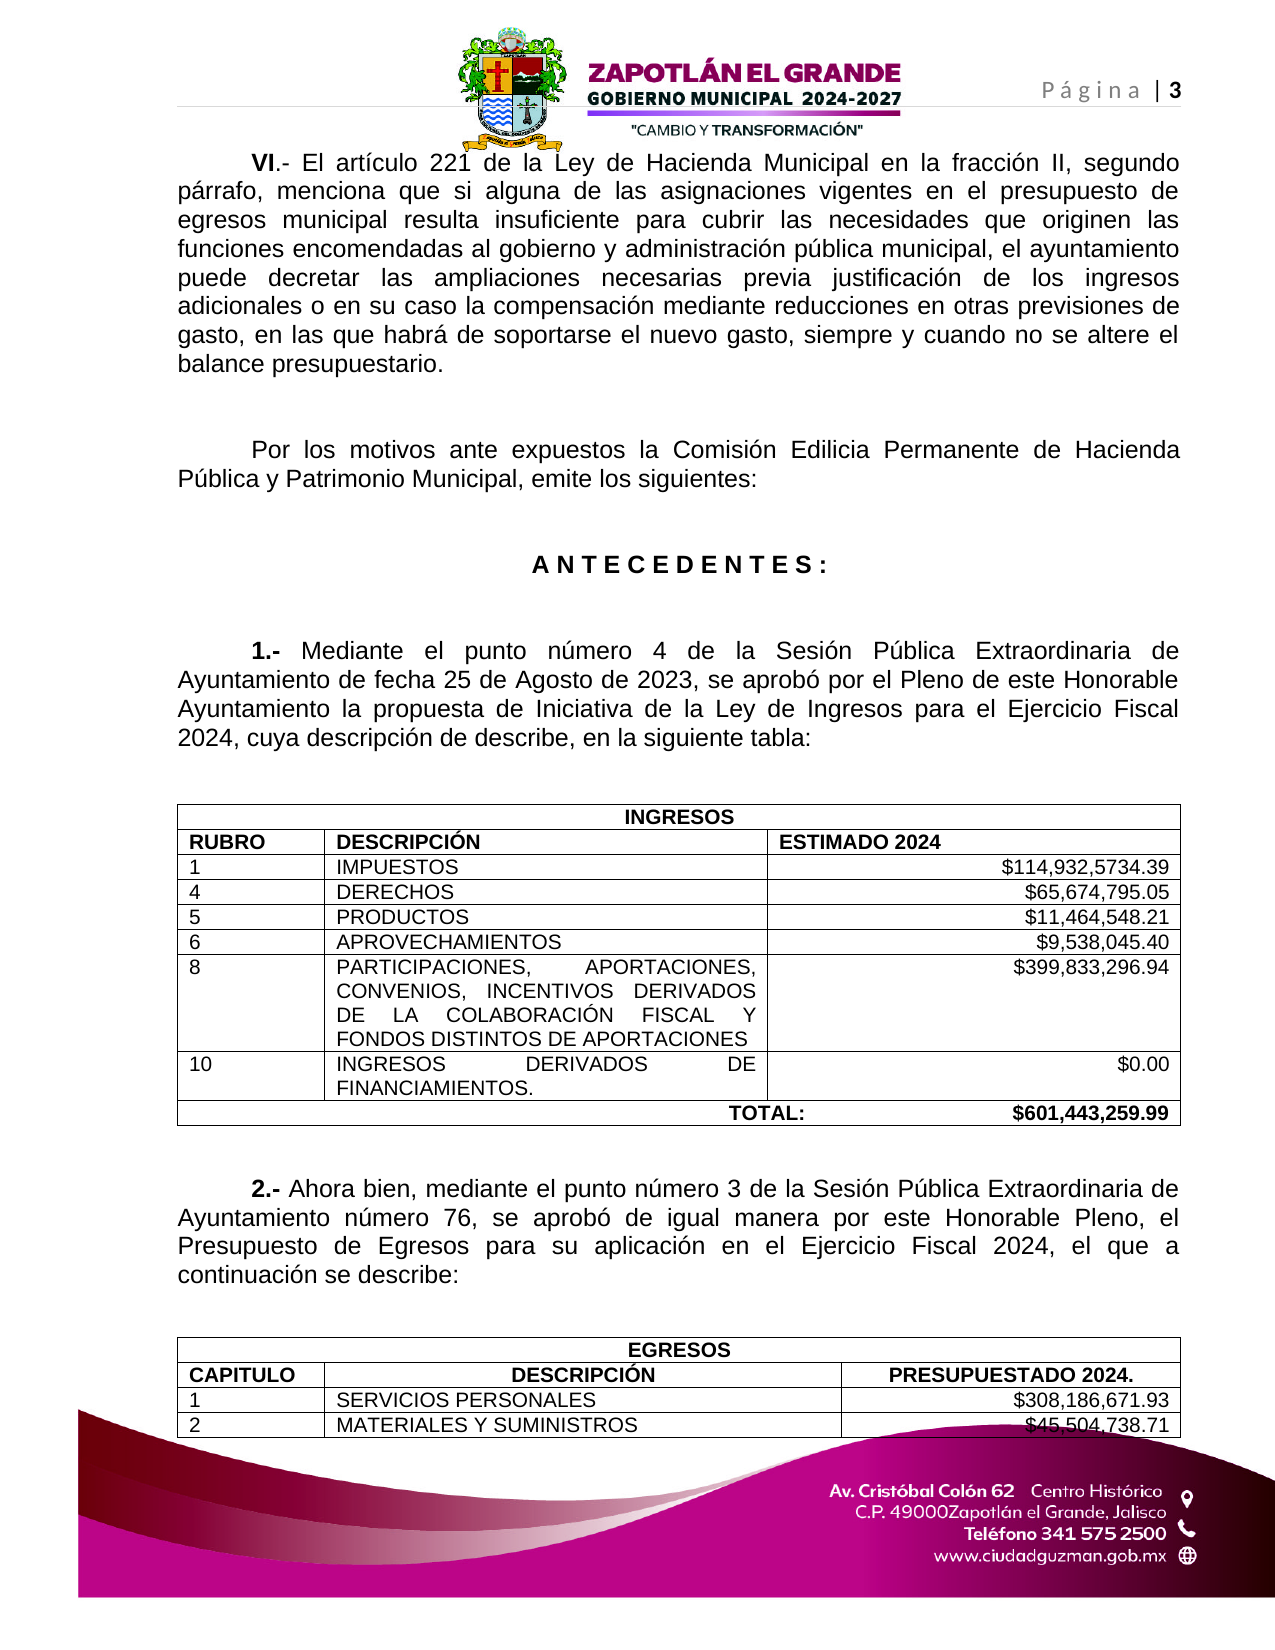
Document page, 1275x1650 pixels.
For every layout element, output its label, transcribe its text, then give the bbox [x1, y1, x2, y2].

table_cell $45,504,738.71 [842, 1413, 1180, 1437]
table_cell 10 [178, 1052, 324, 1100]
text VI.- El artículo 221 de la Ley de Hacienda Municipal en la fracción II, segundo párrafo, menciona que si alguna de las asignaciones vigentes en el presupuesto de egresos municipal resulta insuficiente para cubrir las necesidades que originen las funciones encomendadas al gobierno y administración pública municipal, el ayuntamiento puede decretar las ampliaciones necesarias previa justificación de los ingresos adicionales o en su caso la compensación mediante reducciones en otras previsiones de gasto, en las que habrá de soportarse el nuevo gasto, siempre y cuando no se altere el balance presupuestario. [177, 148, 1181, 378]
table_cell $9,538,045.40 [768, 930, 1180, 954]
table_cell $0.00 [768, 1052, 1180, 1100]
table_cell PRESUPUESTADO 2024. [842, 1363, 1180, 1387]
table_cell PRODUCTOS [325, 905, 767, 929]
table_cell DESCRIPCIÓN [325, 1363, 841, 1387]
text 1.- Mediante el punto número 4 de la Sesión Pública Extraordinaria de Ayuntamiento de fecha 25 de Agosto de 2023, se aprobó por el Pleno de este Honorable Ayuntamiento la propuesta de Iniciativa de la Ley de Ingresos para el Ejercicio Fiscal 2024, cuya descripción de describe, en la siguiente tabla: [177, 636, 1181, 751]
table_cell DESCRIPCIÓN [325, 830, 767, 854]
table_cell $11,464,548.21 [768, 905, 1180, 929]
table_cell $399,833,296.94 [768, 955, 1180, 1051]
table_cell 2 [178, 1413, 324, 1437]
table_cell DERECHOS [325, 880, 767, 904]
table_header EGRESOS [178, 1338, 1180, 1362]
table_cell 6 [178, 930, 324, 954]
table_cell ESTIMADO 2024 [768, 830, 1180, 854]
table_cell 1 [178, 1388, 324, 1412]
text Por los motivos ante expuestos la Comisión Edilicia Permanente de Hacienda Pública y Patrimonio Municipal, emite los siguientes: [177, 435, 1181, 493]
picture [41, 0, 1275, 1637]
table_cell 5 [178, 905, 324, 929]
table_header INGRESOS [178, 805, 1180, 829]
table_cell 4 [178, 880, 324, 904]
table_cell RUBRO [178, 830, 324, 854]
text A N T E C E D E N T E S : [177, 550, 1181, 579]
table_cell $308,186,671.93 [842, 1388, 1180, 1412]
table_cell MATERIALES Y SUMINISTROS [325, 1413, 841, 1437]
table_cell IMPUESTOS [325, 855, 767, 879]
table_cell SERVICIOS PERSONALES [325, 1388, 841, 1412]
table_cell $65,674,795.05 [768, 880, 1180, 904]
table_cell CAPITULO [178, 1363, 324, 1387]
table_cell INGRESOS DERIVADOS DE FINANCIAMIENTOS. [325, 1052, 767, 1100]
table_cell PARTICIPACIONES, APORTACIONES, CONVENIOS, INCENTIVOS DERIVADOS DE LA COLABORACIÓN FISCAL Y FONDOS DISTINTOS DE APORTACIONES [325, 955, 767, 1051]
table_cell TOTAL: $601,443,259.99 [178, 1101, 1180, 1125]
text 2.- Ahora bien, mediante el punto número 3 de la Sesión Pública Extraordinaria de Ayuntamiento número 76, se aprobó de igual manera por este Honorable Pleno, el Presupuesto de Egresos para su aplicación en el Ejercicio Fiscal 2024, el que a continuación se describe: [177, 1174, 1181, 1289]
table_cell APROVECHAMIENTOS [325, 930, 767, 954]
table_cell 8 [178, 955, 324, 1051]
table_cell $114,932,5734.39 [768, 855, 1180, 879]
table_cell 1 [178, 855, 324, 879]
